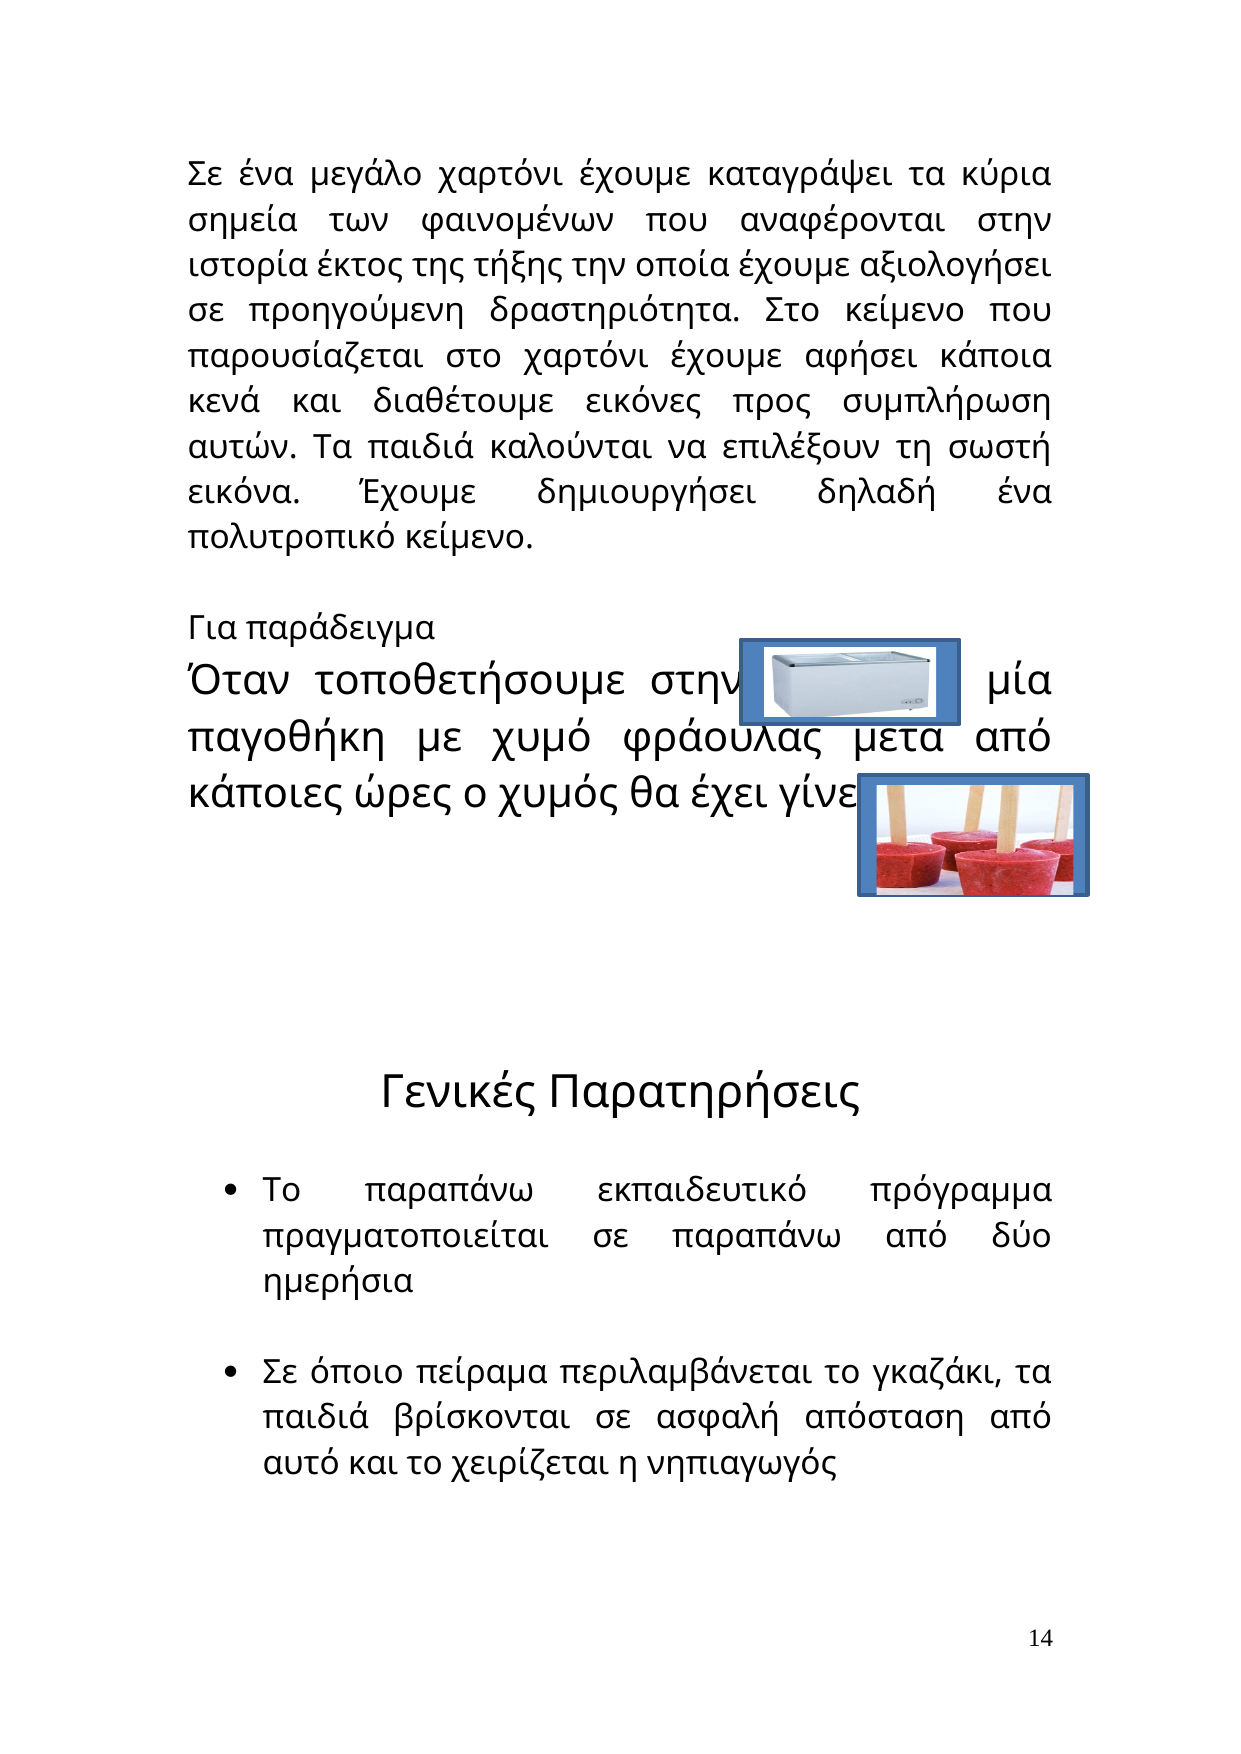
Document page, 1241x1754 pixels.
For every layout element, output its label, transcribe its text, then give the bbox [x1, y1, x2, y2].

list Το παραπάνω εκπαιδευτικό πρόγραμμα πραγματοποιείται σε παραπάνω από δύο ημερήσια [225, 1166, 1053, 1302]
picture [764, 647, 937, 717]
list Σε όποιο πείραμα περιλαμβάνεται το γκαζάκι, τα παιδιά βρίσκονται σε ασφαλή απόσταση από αυτό και το χειρίζεται η νηπιαγωγός [225, 1348, 1053, 1484]
picture [876, 785, 1074, 895]
text Όταν τοποθετήσουμε στην μία παγοθήκη με χυμό φράουλας μετά από κάποιες ώρες ο χυμός θα έχει γίνει [187, 649, 1053, 820]
text Για παράδειγμα [187, 604, 1053, 649]
text Σε ένα μεγάλο χαρτόνι έχουμε καταγράψει τα κύρια σημεία των φαινομένων που αναφέρονται στην ιστορία έκτος της τήξης την οποία έχουμε αξιολογήσει σε προηγούμενη δραστηριότητα. Στο κείμενο που παρουσίαζεται στο χαρτόνι έχουμε αφήσει κάποια κενά και διαθέτουμε εικόνες προς συμπλήρωση αυτών. Τα παιδιά καλούνται να επιλέξουν τη σωστή εικόνα. Έχουμε δημιουργήσει δηλαδή ένα πολυτροπικό κείμενο. [187, 150, 1053, 559]
text Γενικές Παρατηρήσεις [187, 1058, 1053, 1121]
